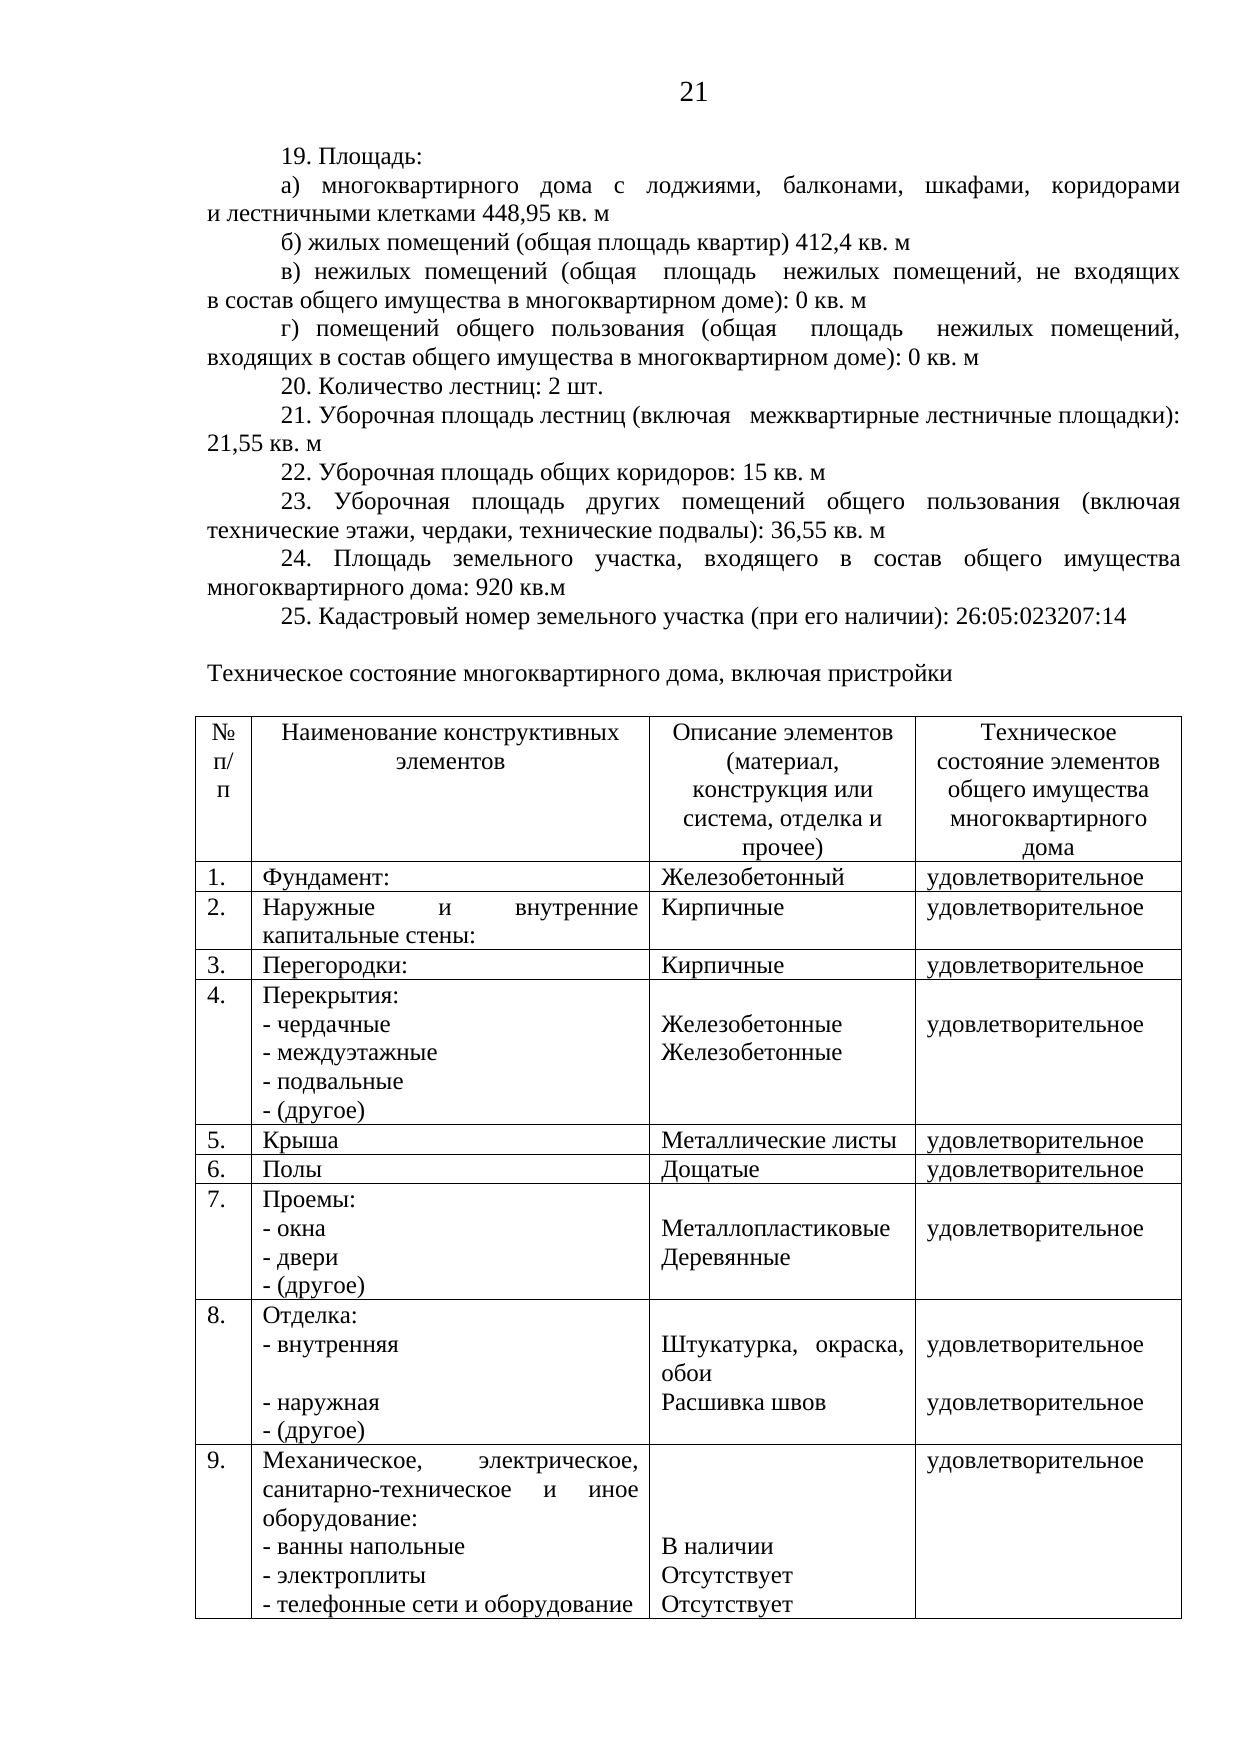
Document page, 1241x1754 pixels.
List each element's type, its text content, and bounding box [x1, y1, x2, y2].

text 21. Уборочная площадь лестниц (включая межквартирные лестничные площадки): 21,55 кв. м [207, 400, 1181, 457]
table_cell удовлетворительное [916, 1445, 1181, 1618]
text 20. Количество лестниц: 2 шт. [207, 371, 1181, 400]
table_cell 3. [196, 950, 251, 979]
text б) жилых помещений (общая площадь квартир) 412,4 кв. м [207, 227, 1181, 256]
table_cell Металлические листы [650, 1125, 915, 1153]
table_cell удовлетворительное [916, 980, 1181, 1124]
text в) нежилых помещений (общая площадь нежилых помещений, не входящих в состав общего имущества в многоквартирном доме): 0 кв. м [207, 256, 1181, 313]
table_cell удовлетворительное [916, 1155, 1181, 1183]
table_header Описание элементов (материал, конструкция или система, отделка и прочее) [650, 717, 915, 861]
table_header Техническое состояние элементов общего имущества многоквартирного дома [916, 717, 1181, 861]
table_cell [252, 1445, 649, 1618]
table_cell Кирпичные [650, 950, 915, 979]
table_cell удовлетворительное [916, 950, 1181, 979]
text Техническое состояние многоквартирного дома, включая пристройки [207, 658, 1181, 687]
text 22. Уборочная площадь общих коридоров: 15 кв. м [207, 457, 1181, 486]
table_cell 1. [196, 862, 251, 891]
table_cell Железобетонные Железобетонные [650, 980, 915, 1124]
text 24. Площадь земельного участка, входящего в состав общего имущества многоквартирного дома: 920 кв.м [207, 543, 1181, 601]
table_cell 8. [196, 1300, 251, 1444]
table_cell Перекрытия: - чердачные - междуэтажные - подвальные - (другое) [252, 980, 649, 1124]
table_cell Крыша [252, 1125, 649, 1153]
text 23. Уборочная площадь других помещений общего пользования (включая технические этажи, чердаки, технические подвалы): 36,55 кв. м [207, 486, 1181, 543]
table_cell Фундамент: [252, 862, 649, 891]
table_cell удовлетворительное удовлетворительное [916, 1300, 1181, 1444]
table_cell удовлетворительное [916, 1184, 1181, 1299]
table_cell 2. [196, 892, 251, 949]
table_cell Металлопластиковые Деревянные [650, 1184, 915, 1299]
table_cell Отделка: - внутренняя - наружная - (другое) [252, 1300, 649, 1444]
table_cell 6. [196, 1155, 251, 1183]
table_cell удовлетворительное [916, 1125, 1181, 1153]
table_cell удовлетворительное [916, 862, 1181, 891]
text а) многоквартирного дома с лоджиями, балконами, шкафами, коридорами и лестничными клетками 448,95 кв. м [207, 170, 1181, 227]
text 19. Площадь: [207, 141, 1181, 170]
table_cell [650, 1445, 915, 1618]
table_cell 9. [196, 1445, 251, 1618]
table_cell 4. [196, 980, 251, 1124]
table_cell Наружные и внутренние капитальные стены: [252, 892, 649, 949]
table_cell Кирпичные [650, 892, 915, 949]
table_cell Перегородки: [252, 950, 649, 979]
table_cell Проемы: - окна - двери - (другое) [252, 1184, 649, 1299]
table_cell 7. [196, 1184, 251, 1299]
table_cell Штукатурка, окраска, обои Расшивка швов [650, 1300, 915, 1444]
table_cell Железобетонный [650, 862, 915, 891]
table_cell Дощатые [650, 1155, 915, 1183]
table_header Наименование конструктивных элементов [252, 717, 649, 861]
table_header № п/п [196, 717, 251, 861]
text 25. Кадастровый номер земельного участка (при его наличии): 26:05:023207:14 [207, 601, 1181, 630]
table_cell удовлетворительное [916, 892, 1181, 949]
table_cell Полы [252, 1155, 649, 1183]
table_cell 5. [196, 1125, 251, 1153]
text г) помещений общего пользования (общая площадь нежилых помещений, входящих в состав общего имущества в многоквартирном доме): 0 кв. м [207, 313, 1181, 371]
